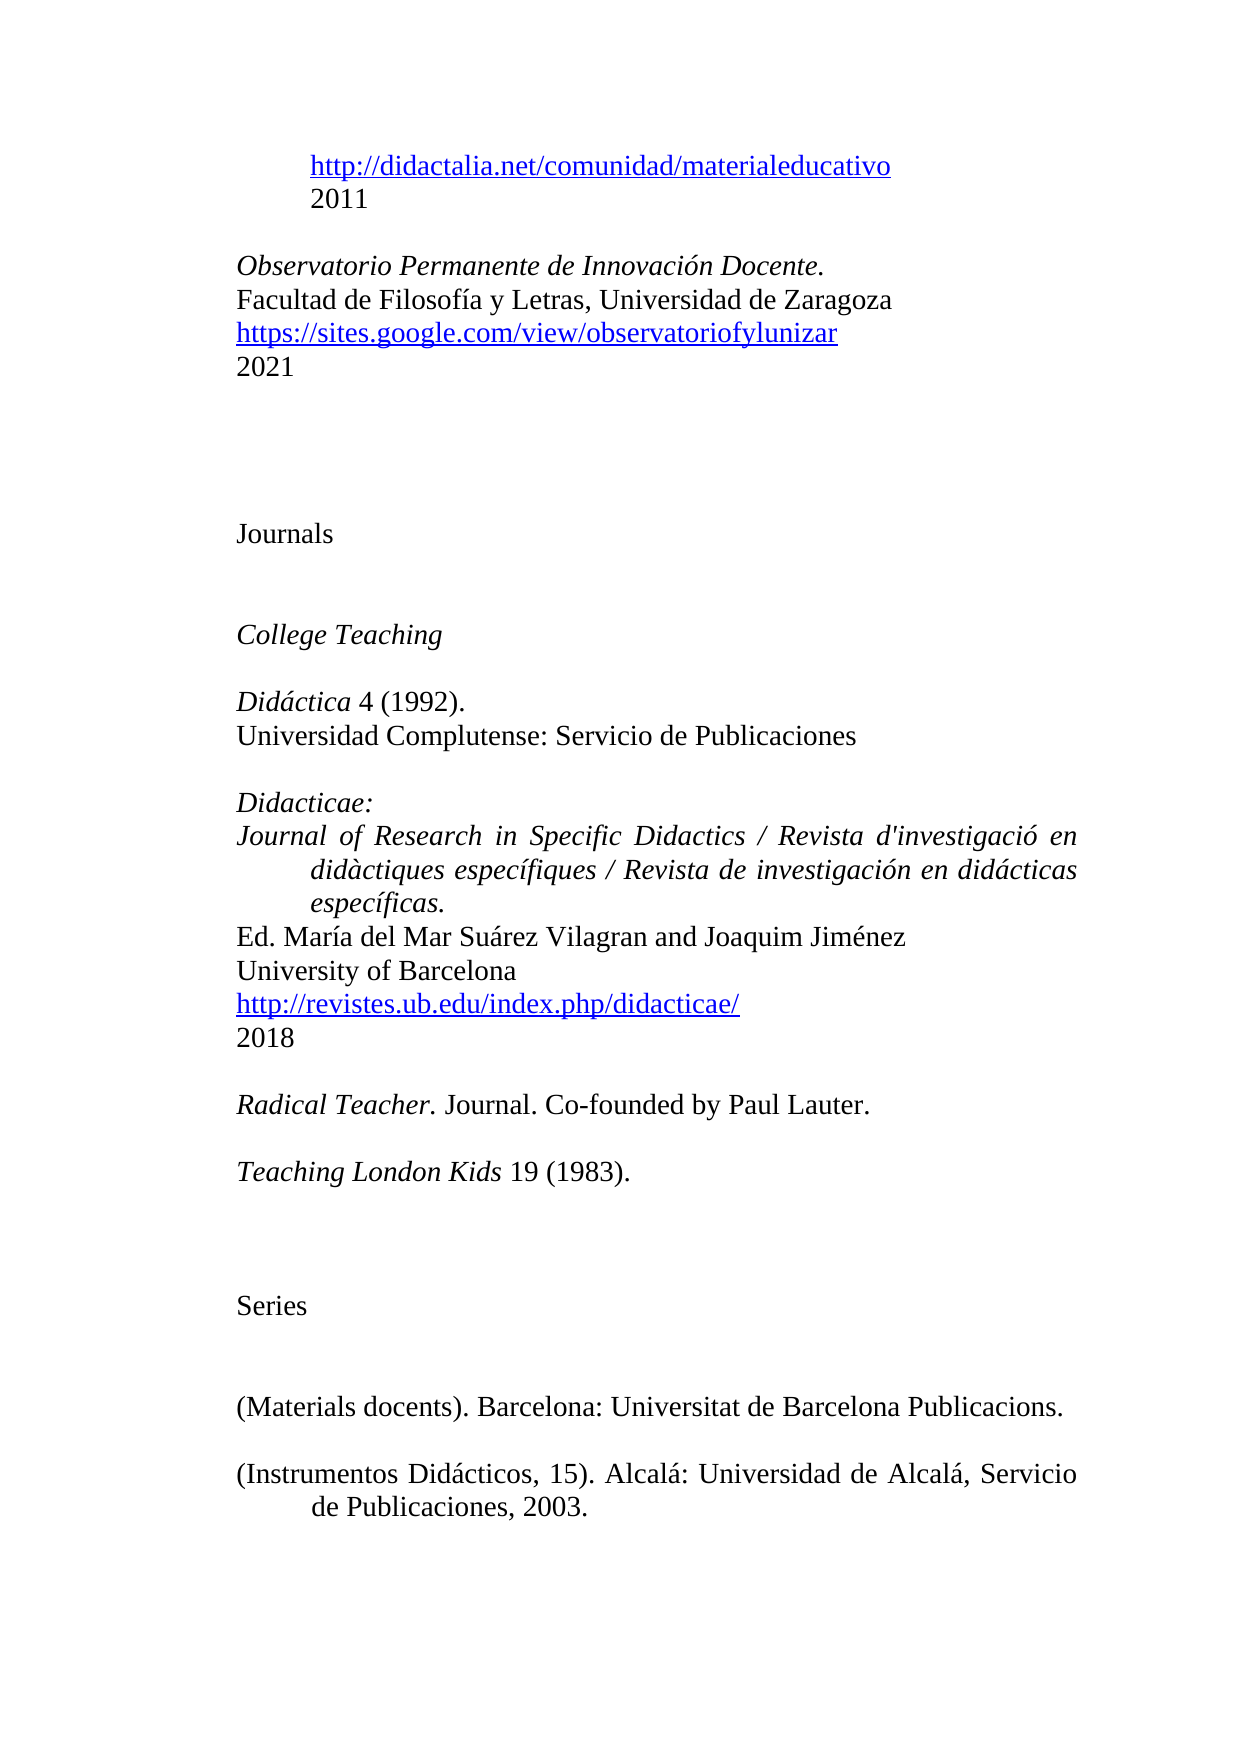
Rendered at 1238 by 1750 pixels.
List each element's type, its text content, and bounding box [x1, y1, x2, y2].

text Universidad Complutense: Servicio de Publicaciones [236, 718, 1078, 751]
text Journal of Research in Specific Didactics / Revista d'investigació en didàctiques específiques / Revista de investigación en didácticas específicas. [236, 818, 1078, 919]
text 2021 [236, 349, 1078, 382]
text 2018 [236, 1020, 1078, 1053]
text Facultad de Filosofía y Letras, Universidad de Zaragoza [236, 282, 1078, 315]
text University of Barcelona [236, 953, 1078, 986]
subtitle College Teaching [236, 617, 1078, 651]
text (Instrumentos Didácticos, 15). Alcalá: Universidad de Alcalá, Servicio de Publicaciones, 2003. [236, 1456, 1078, 1523]
text Observatorio Permanente de Innovación Docente. [236, 248, 1078, 282]
text Didacticae: [236, 785, 1078, 818]
text http://revistes.ub.edu/index.php/didacticae/ [236, 986, 1078, 1020]
text Radical Teacher. Journal. Co-founded by Paul Lauter. [236, 1087, 1078, 1120]
text Ed. María del Mar Suárez Vilagran and Joaquim Jiménez [236, 919, 1078, 953]
text Didáctica 4 (1992). [236, 684, 1078, 718]
text Journals [236, 517, 1078, 550]
text 2011 [236, 181, 1078, 215]
text https://sites.google.com/view/observatoriofylunizar [236, 315, 1078, 349]
text Series [236, 1288, 1078, 1322]
text http://didactalia.net/comunidad/materialeducativo [236, 148, 1078, 181]
text (Materials docents). Barcelona: Universitat de Barcelona Publicacions. [236, 1389, 1078, 1422]
text Teaching London Kids 19 (1983). [236, 1154, 1078, 1187]
